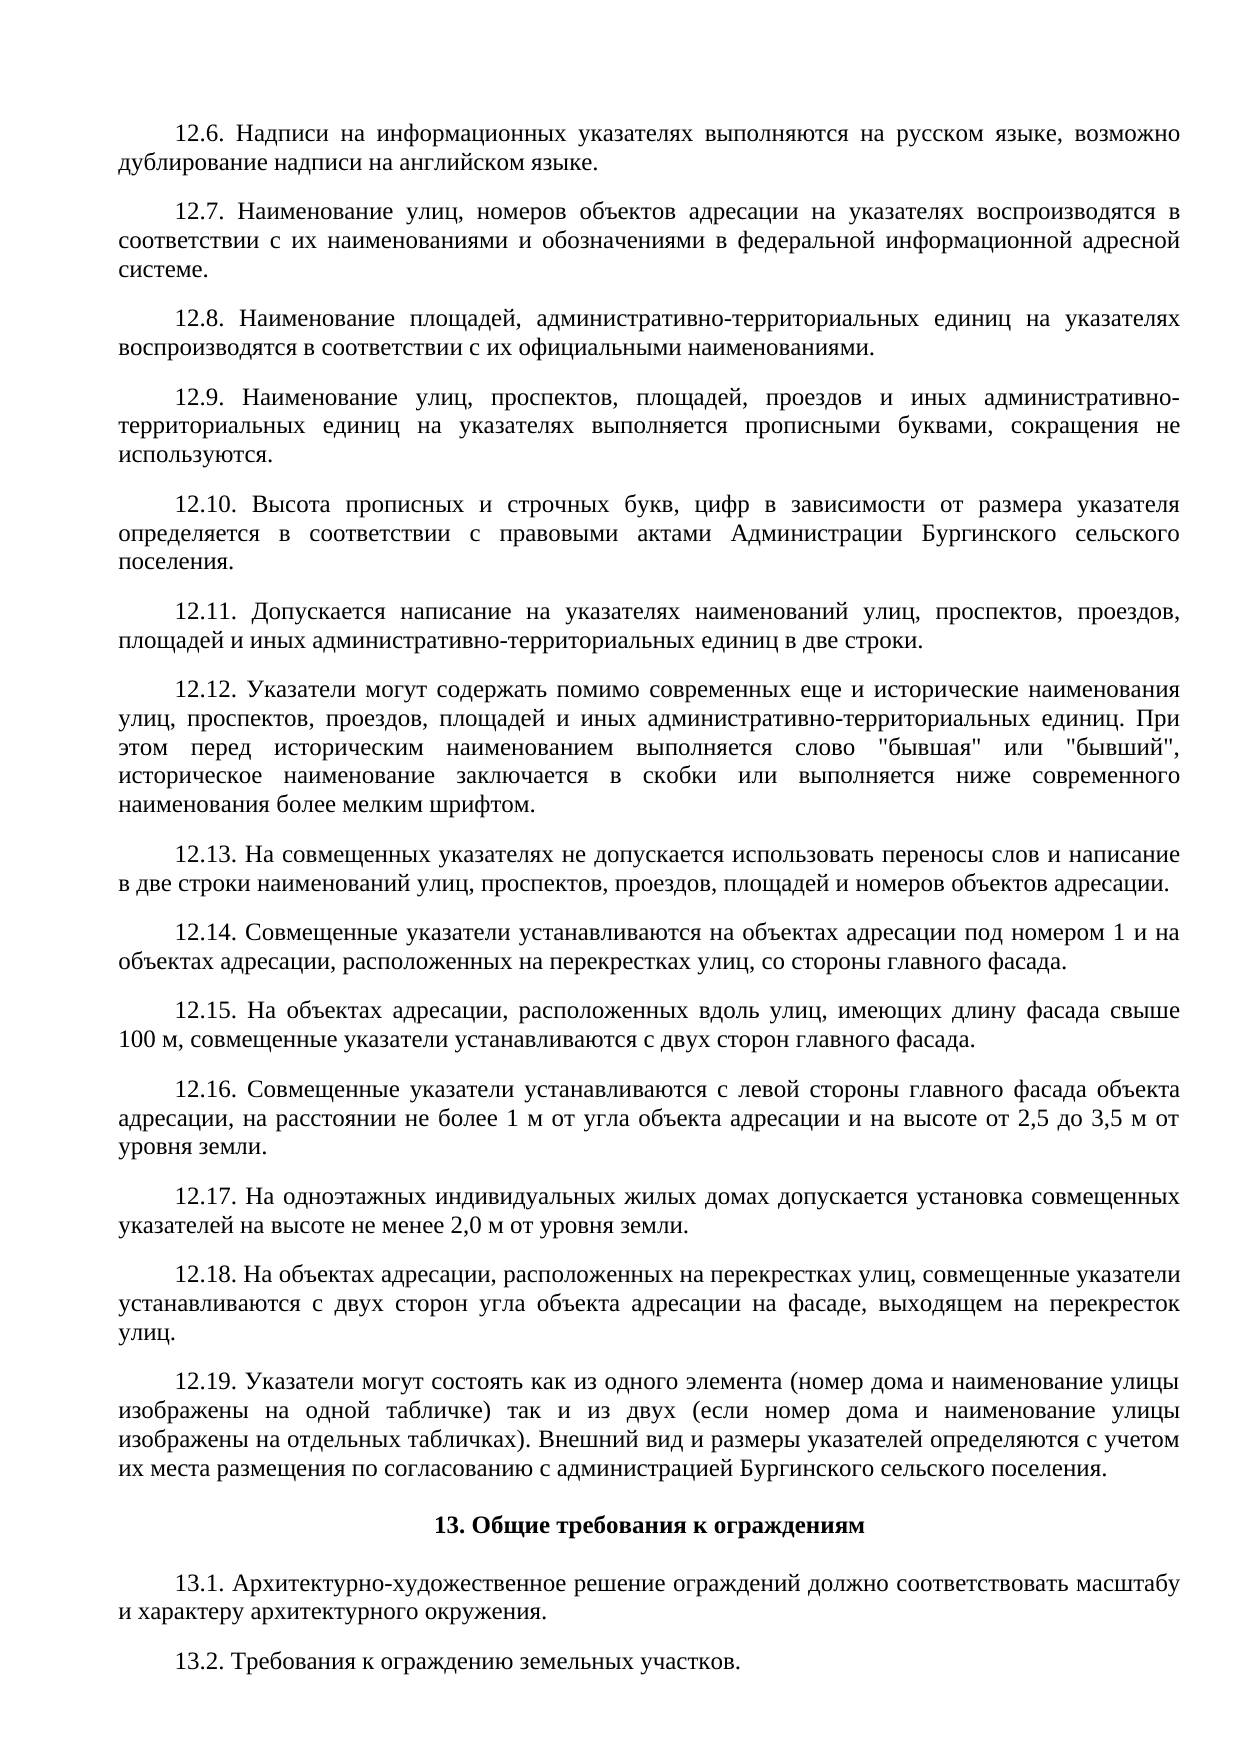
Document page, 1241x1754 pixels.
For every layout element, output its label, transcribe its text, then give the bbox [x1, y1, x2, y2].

text 12.7. Наименование улиц, номеров объектов адресации на указателях воспроизводятся в соответствии с их наименованиями и обозначениями в федеральной информационной адресной системе. [118, 196, 1181, 283]
text 12.12. Указатели могут содержать помимо современных еще и исторические наименования улиц, проспектов, проездов, площадей и иных административно-территориальных единиц. При этом перед историческим наименованием выполняется слово "бывшая" или "бывший", историческое наименование заключается в скобки или выполняется ниже современного наименования более мелким шрифтом. [118, 674, 1181, 818]
text 12.17. На одноэтажных индивидуальных жилых домах допускается установка совмещенных указателей на высоте не менее 2,0 м от уровня земли. [118, 1181, 1181, 1238]
text 12.13. На совмещенных указателях не допускается использовать переносы слов и написание в две строки наименований улиц, проспектов, проездов, площадей и номеров объектов адресации. [118, 839, 1181, 896]
text 12.19. Указатели могут состоять как из одного элемента (номер дома и наименование улицы изображены на одной табличке) так и из двух (если номер дома и наименование улицы изображены на отдельных табличках). Внешний вид и размеры указателей определяются с учетом их места размещения по согласованию с администрацией Бургинского сельского поселения. [118, 1366, 1181, 1481]
text 12.8. Наименование площадей, административно-территориальных единиц на указателях воспроизводятся в соответствии с их официальными наименованиями. [118, 303, 1181, 361]
text 12.9. Наименование улиц, проспектов, площадей, проездов и иных административно-территориальных единиц на указателях выполняется прописными буквами, сокращения не используются. [118, 382, 1181, 468]
title 13. Общие требования к ограждениям [118, 1510, 1181, 1539]
text 12.6. Надписи на информационных указателях выполняются на русском языке, возможно дублирование надписи на английском языке. [118, 118, 1181, 176]
text 12.16. Совмещенные указатели устанавливаются с левой стороны главного фасада объекта адресации, на расстоянии не более 1 м от угла объекта адресации и на высоте от 2,5 до 3,5 м от уровня земли. [118, 1074, 1181, 1160]
text 13.2. Требования к ограждению земельных участков. [118, 1646, 1181, 1675]
text 12.18. На объектах адресации, расположенных на перекрестках улиц, совмещенные указатели устанавливаются с двух сторон угла объекта адресации на фасаде, выходящем на перекресток улиц. [118, 1259, 1181, 1346]
text 12.11. Допускается написание на указателях наименований улиц, проспектов, проездов, площадей и иных административно-территориальных единиц в две строки. [118, 596, 1181, 653]
text 12.14. Совмещенные указатели устанавливаются на объектах адресации под номером 1 и на объектах адресации, расположенных на перекрестках улиц, со стороны главного фасада. [118, 917, 1181, 975]
text 12.10. Высота прописных и строчных букв, цифр в зависимости от размера указателя определяется в соответствии с правовыми актами Администрации Бургинского сельского поселения. [118, 489, 1181, 575]
text 13.1. Архитектурно-художественное решение ограждений должно соответствовать масштабу и характеру архитектурного окружения. [118, 1568, 1181, 1625]
text 12.15. На объектах адресации, расположенных вдоль улиц, имеющих длину фасада свыше 100 м, совмещенные указатели устанавливаются с двух сторон главного фасада. [118, 996, 1181, 1053]
